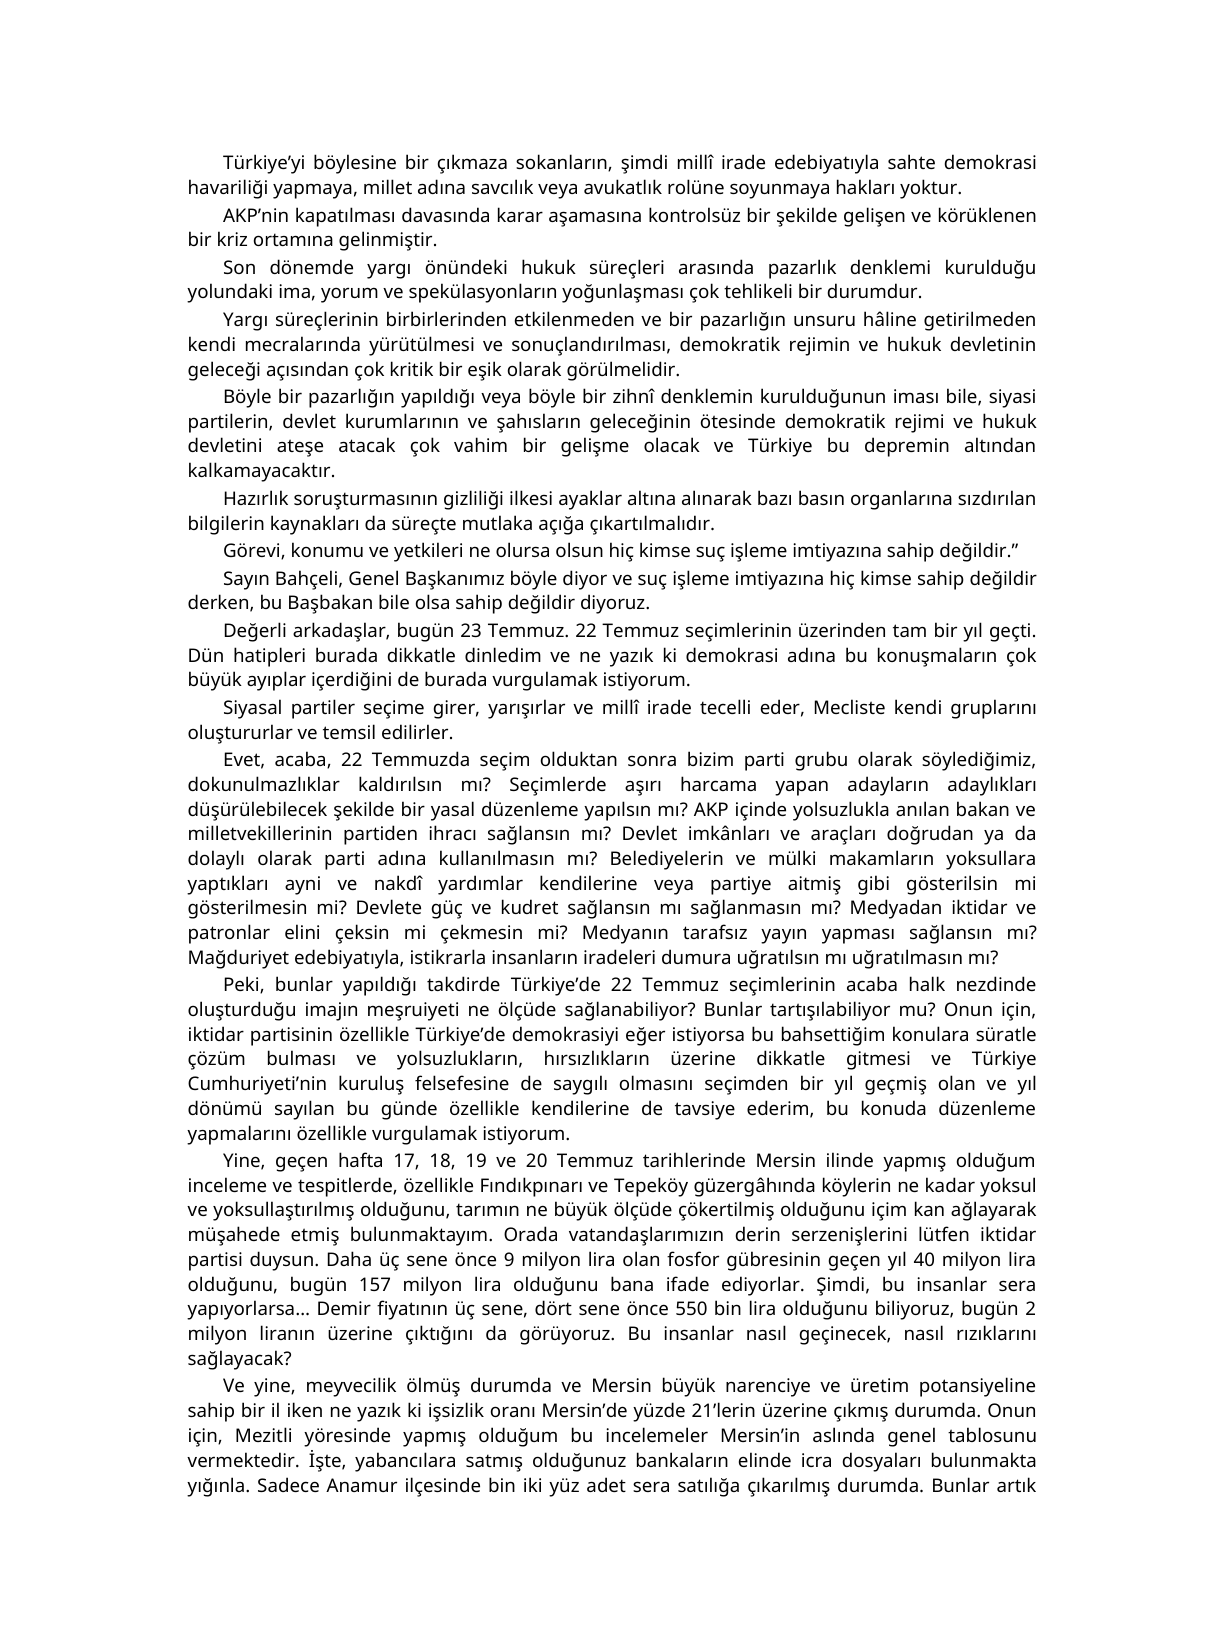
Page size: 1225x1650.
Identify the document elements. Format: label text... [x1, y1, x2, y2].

text Son dönemde yargı önündeki hukuk süreçleri arasında pazarlık denklemi kurulduğu yolundaki ima, yorum ve spekülasyonların yoğunlaşması çok tehlikeli bir durumdur. [187, 254, 1037, 304]
text AKP’nin kapatılması davasında karar aşamasına kontrolsüz bir şekilde gelişen ve körüklenen bir kriz ortamına gelinmiştir. [187, 202, 1037, 252]
text Yine, geçen hafta 17, 18, 19 ve 20 Temmuz tarihlerinde Mersin ilinde yapmış olduğum inceleme ve tespitlerde, özellikle Fındıkpınarı ve Tepeköy güzergâhında köylerin ne kadar yoksul ve yoksullaştırılmış olduğunu, tarımın ne büyük ölçüde çökertilmiş olduğunu içim kan ağlayarak müşahede etmiş bulunmaktayım. Orada vatandaşlarımızın derin serzenişlerini lütfen iktidar partisi duysun. Daha üç sene önce 9 milyon lira olan fosfor gübresinin geçen yıl 40 milyon lira olduğunu, bugün 157 milyon lira olduğunu bana ifade ediyorlar. Şimdi, bu insanlar sera yapıyorlarsa… Demir fiyatının üç sene, dört sene önce 550 bin lira olduğunu biliyoruz, bugün 2 milyon liranın üzerine çıktığını da görüyoruz. Bu insanlar nasıl geçinecek, nasıl rızıklarını sağlayacak? [187, 1148, 1037, 1370]
text Görevi, konumu ve yetkileri ne olursa olsun hiç kimse suç işleme imtiyazına sahip değildir.” [187, 538, 1037, 562]
text Böyle bir pazarlığın yapıldığı veya böyle bir zihnî denklemin kurulduğunun iması bile, siyasi partilerin, devlet kurumlarının ve şahısların geleceğinin ötesinde demokratik rejimi ve hukuk devletini ateşe atacak çok vahim bir gelişme olacak ve Türkiye bu depremin altından kalkamayacaktır. [187, 384, 1037, 483]
text Türkiye’yi böylesine bir çıkmaza sokanların, şimdi millî irade edebiyatıyla sahte demokrasi havariliği yapmaya, millet adına savcılık veya avukatlık rolüne soyunmaya hakları yoktur. [187, 150, 1037, 199]
text Peki, bunlar yapıldığı takdirde Türkiye’de 22 Temmuz seçimlerinin acaba halk nezdinde oluşturduğu imajın meşruiyeti ne ölçüde sağlanabiliyor? Bunlar tartışılabiliyor mu? Onun için, iktidar partisinin özellikle Türkiye’de demokrasiyi eğer istiyorsa bu bahsettiğim konulara süratle çözüm bulması ve yolsuzlukların, hırsızlıkların üzerine dikkatle gitmesi ve Türkiye Cumhuriyeti’nin kuruluş felsefesine de saygılı olmasını seçimden bir yıl geçmiş olan ve yıl dönümü sayılan bu günde özellikle kendilerine de tavsiye ederim, bu konuda düzenleme yapmalarını özellikle vurgulamak istiyorum. [187, 972, 1037, 1145]
text Hazırlık soruşturmasının gizliliği ilkesi ayaklar altına alınarak bazı basın organlarına sızdırılan bilgilerin kaynakları da süreçte mutlaka açığa çıkartılmalıdır. [187, 486, 1037, 535]
text Yargı süreçlerinin birbirlerinden etkilenmeden ve bir pazarlığın unsuru hâline getirilmeden kendi mecralarında yürütülmesi ve sonuçlandırılması, demokratik rejimin ve hukuk devletinin geleceği açısından çok kritik bir eşik olarak görülmelidir. [187, 307, 1037, 381]
text Değerli arkadaşlar, bugün 23 Temmuz. 22 Temmuz seçimlerinin üzerinden tam bir yıl geçti. Dün hatipleri burada dikkatle dinledim ve ne yazık ki demokrasi adına bu konuşmaların çok büyük ayıplar içerdiğini de burada vurgulamak istiyorum. [187, 618, 1037, 692]
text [187, 1373, 1037, 1498]
text Siyasal partiler seçime girer, yarışırlar ve millî irade tecelli eder, Mecliste kendi gruplarını oluştururlar ve temsil edilirler. [187, 695, 1037, 744]
text Evet, acaba, 22 Temmuzda seçim olduktan sonra bizim parti grubu olarak söylediğimiz, dokunulmazlıklar kaldırılsın mı? Seçimlerde aşırı harcama yapan adayların adaylıkları düşürülebilecek şekilde bir yasal düzenleme yapılsın mı? AKP içinde yolsuzlukla anılan bakan ve milletvekillerinin partiden ihracı sağlansın mı? Devlet imkânları ve araçları doğrudan ya da dolaylı olarak parti adına kullanılmasın mı? Belediyelerin ve mülki makamların yoksullara yaptıkları ayni ve nakdî yardımlar kendilerine veya partiye aitmiş gibi gösterilsin mi gösterilmesin mi? Devlete güç ve kudret sağlansın mı sağlanmasın mı? Medyadan iktidar ve patronlar elini çeksin mi çekmesin mi? Medyanın tarafsız yayın yapması sağlansın mı? Mağduriyet edebiyatıyla, istikrarla insanların iradeleri dumura uğratılsın mı uğratılmasın mı? [187, 747, 1037, 969]
text Sayın Bahçeli, Genel Başkanımız böyle diyor ve suç işleme imtiyazına hiç kimse sahip değildir derken, bu Başbakan bile olsa sahip değildir diyoruz. [187, 565, 1037, 615]
